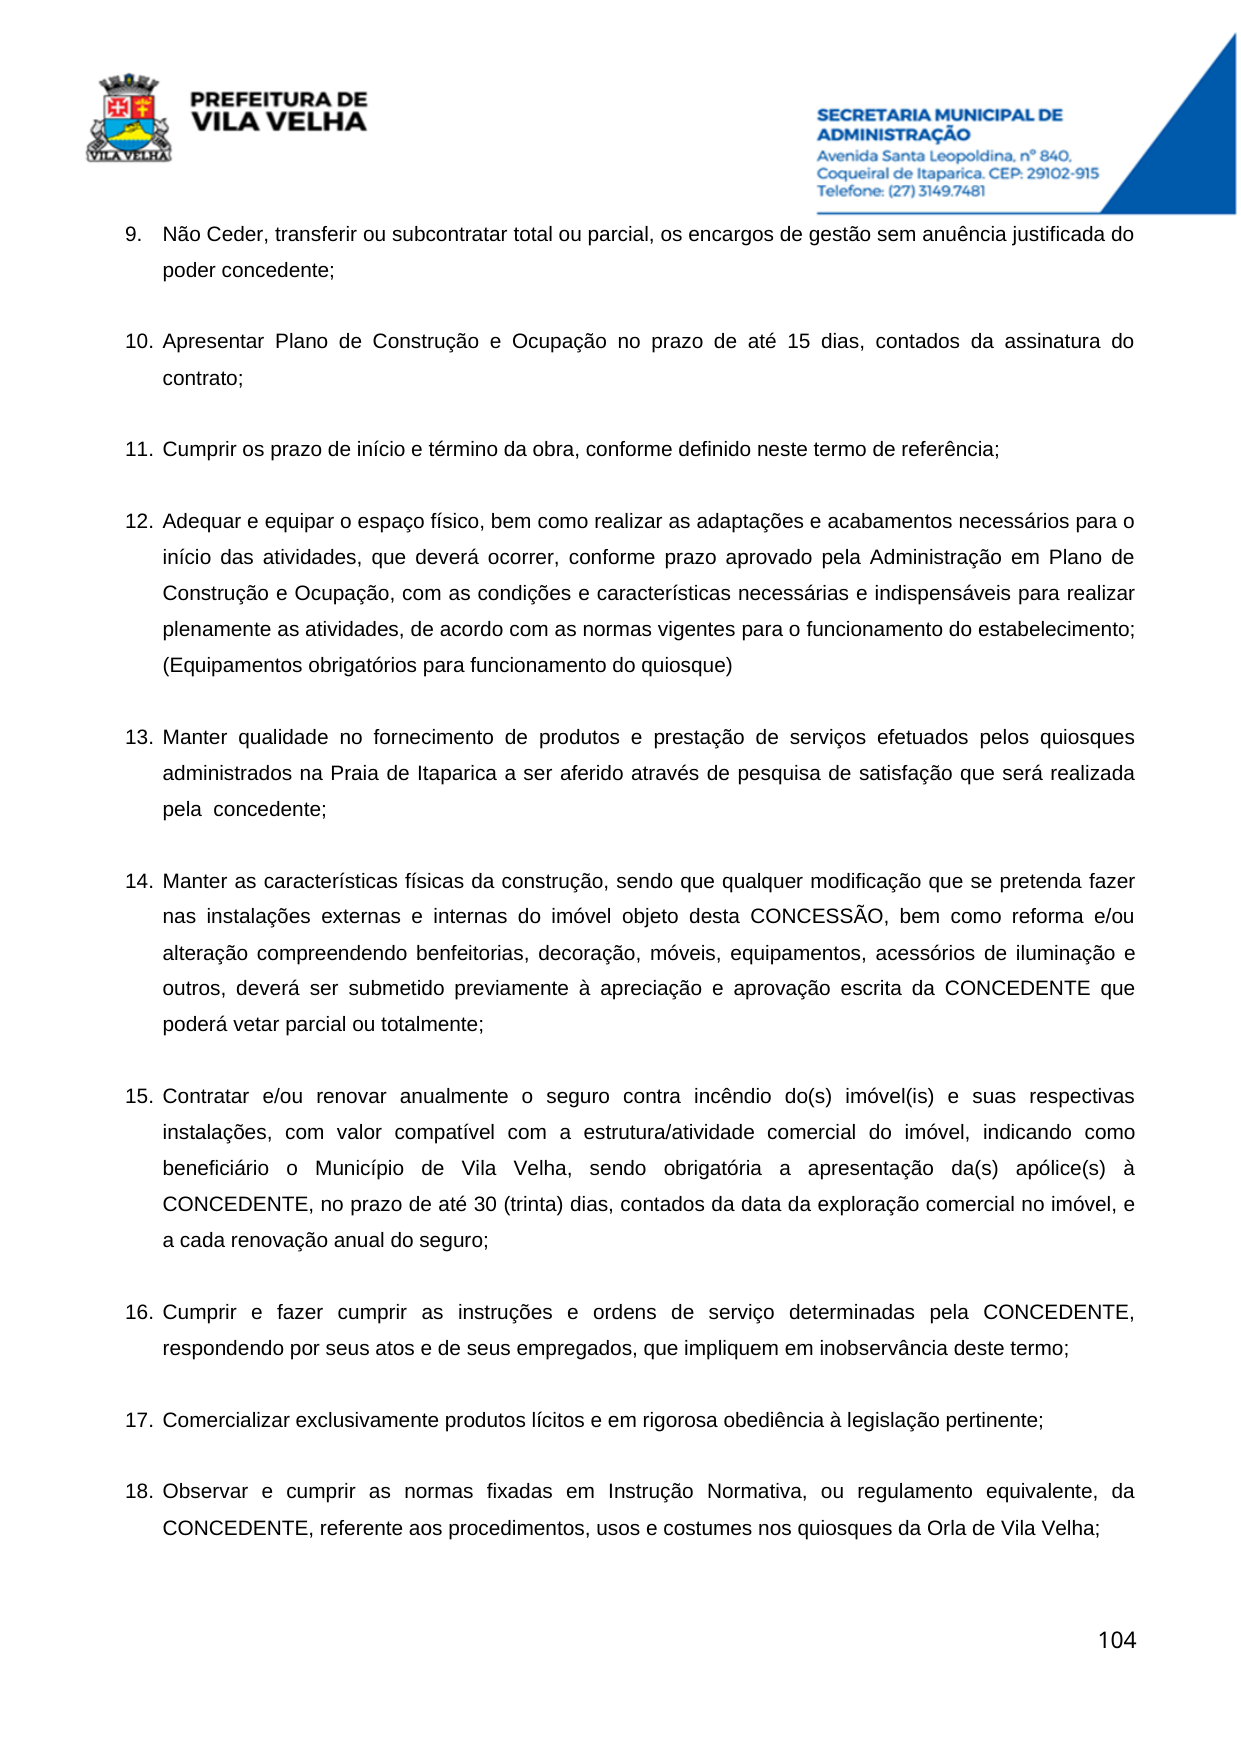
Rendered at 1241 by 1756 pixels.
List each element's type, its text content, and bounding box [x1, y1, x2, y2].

list Manter as características físicas da construção, sendo que qualquer modificação que se pretenda fazer nas instalações externas e internas do imóvel objeto desta CONCESSÃO, bem como reforma e/ou alteração compreendendo benfeitorias, decoração, móveis, equipamentos, acessórios de iluminação e outros, deverá ser submetido previamente à apreciação e aprovação escrita da CONCEDENTE que poderá vetar parcial ou totalmente; [125, 868, 1137, 1036]
list Não Ceder, transferir ou subcontratar total ou parcial, os encargos de gestão sem anuência justificada do poder concedente; [125, 222, 1137, 281]
picture [64, 28, 1239, 221]
list Cumprir os prazo de início e término da obra, conforme definido neste termo de referência; [125, 437, 1137, 461]
list Contratar e/ou renovar anualmente o seguro contra incêndio do(s) imóvel(is) e suas respectivas instalações, com valor compatível com a estrutura/atividade comercial do imóvel, indicando como beneficiário o Município de Vila Velha, sendo obrigatória a apresentação da(s) apólice(s) à CONCEDENTE, no prazo de até 30 (trinta) dias, contados da data da exploração comercial no imóvel, e a cada renovação anual do seguro; [125, 1084, 1137, 1252]
list Comercializar exclusivamente produtos lícitos e em rigorosa obediência à legislação pertinente; [125, 1407, 1137, 1431]
list Apresentar Plano de Construção e Ocupação no prazo de até 15 dias, contados da assinatura do contrato; [125, 329, 1137, 389]
list Manter qualidade no fornecimento de produtos e prestação de serviços efetuados pelos quiosques administrados na Praia de Itaparica a ser aferido através de pesquisa de satisfação que será realizada pela concedente; [125, 725, 1137, 821]
list Adequar e equipar o espaço físico, bem como realizar as adaptações e acabamentos necessários para o início das atividades, que deverá ocorrer, conforme prazo aprovado pela Administração em Plano de Construção e Ocupação, com as condições e características necessárias e indispensáveis para realizar plenamente as atividades, de acordo com as normas vigentes para o funcionamento do estabelecimento; (Equipamentos obrigatórios para funcionamento do quiosque) [125, 509, 1137, 677]
list Observar e cumprir as normas fixadas em Instrução Normativa, ou regulamento equivalente, da CONCEDENTE, referente aos procedimentos, usos e costumes nos quiosques da Orla de Vila Velha; [125, 1479, 1137, 1539]
list Cumprir e fazer cumprir as instruções e ordens de serviço determinadas pela CONCEDENTE, respondendo por seus atos e de seus empregados, que impliquem em inobservância deste termo; [125, 1300, 1137, 1359]
